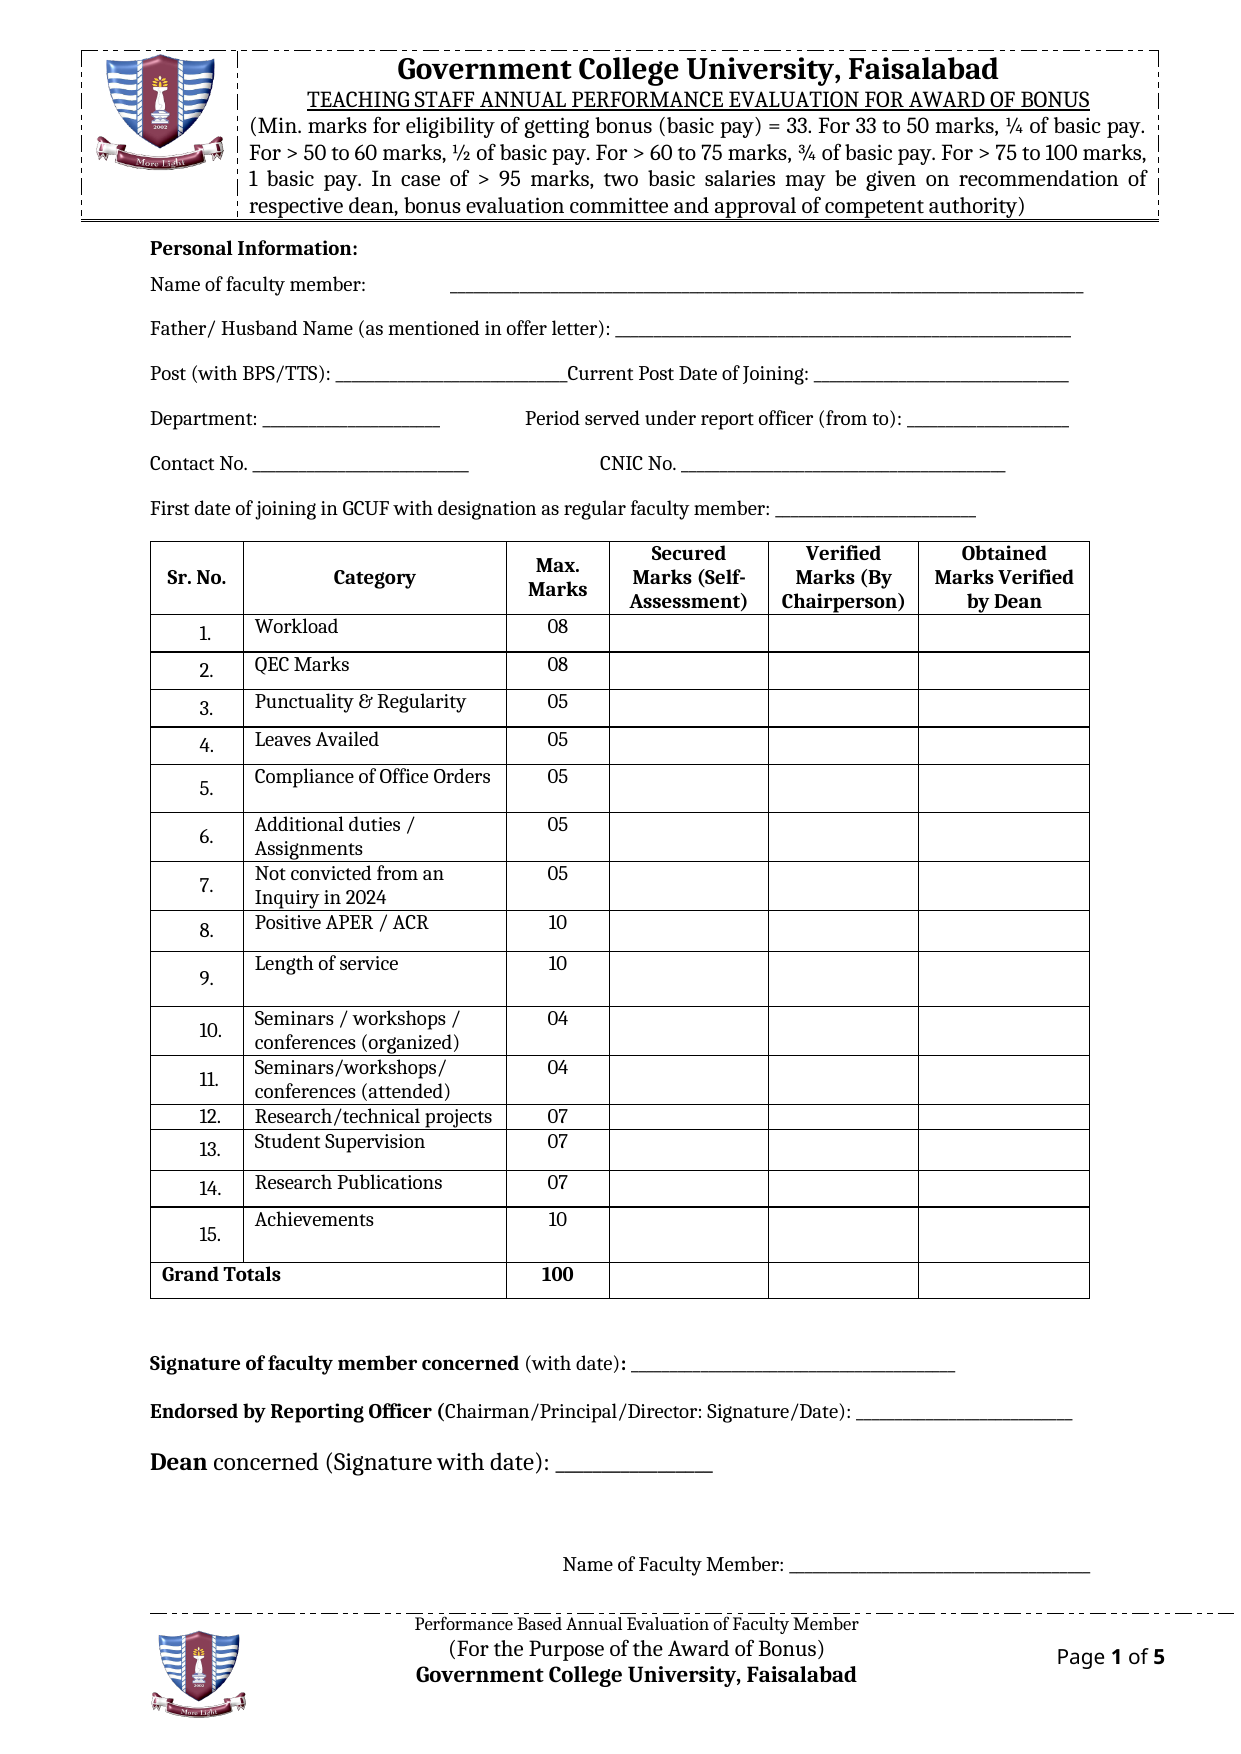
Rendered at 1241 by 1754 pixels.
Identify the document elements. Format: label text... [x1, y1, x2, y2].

picture [150, 1628, 247, 1720]
table_cell 07 [507, 1130, 609, 1170]
table_cell 05 [507, 765, 609, 812]
table_cell [610, 911, 768, 951]
table_cell QEC Marks [244, 653, 506, 689]
table_cell [610, 615, 768, 651]
table_cell [769, 813, 918, 861]
table_cell [151, 690, 243, 726]
table_cell Not convicted from an Inquiry in 2024 [244, 862, 506, 909]
text Post (with BPS/TTS): ______________________________Current Post Date of Joining: _________________________________ [150, 362, 1090, 386]
table_cell [769, 728, 918, 764]
table_cell 05 [507, 862, 609, 909]
table_cell [919, 1208, 1089, 1262]
table_cell [769, 1208, 918, 1262]
table_cell [919, 1007, 1089, 1055]
table_cell Research Publications [244, 1171, 506, 1206]
table_cell [919, 653, 1089, 689]
table_cell Grand Totals [151, 1263, 506, 1298]
table_cell [610, 728, 768, 764]
table_cell Research/technical projects [244, 1105, 506, 1129]
table_cell [919, 690, 1089, 726]
table_cell [769, 952, 918, 1006]
table_cell 100 [507, 1263, 609, 1298]
text Department: _______________________ Period served under report officer (from to): _____________________ [150, 407, 1090, 431]
table_cell Seminars/workshops/ conferences (attended) [244, 1056, 506, 1104]
table_cell 04 [507, 1007, 609, 1055]
table_cell [151, 728, 243, 764]
table_cell [769, 1105, 918, 1129]
text Name of faculty member: __________________________________________________________________________________ [150, 272, 1090, 296]
table_cell Punctuality & Regularity [244, 690, 506, 726]
table_cell [919, 1171, 1089, 1206]
table_cell Student Supervision [244, 1130, 506, 1170]
table_cell Leaves Availed [244, 728, 506, 764]
table_cell [919, 1056, 1089, 1104]
table_header Verified Marks (By Chairperson) [769, 542, 918, 614]
table_cell 05 [507, 690, 609, 726]
table_cell [919, 765, 1089, 812]
picture [94, 51, 225, 173]
table_cell [769, 1007, 918, 1055]
table_cell [919, 862, 1089, 909]
table_cell [610, 1007, 768, 1055]
table_cell [769, 1263, 918, 1298]
table_cell [610, 813, 768, 861]
table_cell [769, 911, 918, 951]
table_cell [151, 765, 243, 812]
table_cell [769, 1056, 918, 1104]
table_cell [919, 728, 1089, 764]
table_cell Positive APER / ACR [244, 911, 506, 951]
table_cell [151, 813, 243, 861]
table_cell 10 [507, 911, 609, 951]
table_cell [919, 911, 1089, 951]
text Dean concerned (Signature with date): _________________ [150, 1448, 1090, 1476]
table_cell [151, 653, 243, 689]
text Father/ Husband Name (as mentioned in offer letter): ___________________________________________________________ [150, 317, 1090, 341]
table_cell [919, 813, 1089, 861]
table_cell 07 [507, 1105, 609, 1129]
table_header Government College University, Faisalabad TEACHING STAFF ANNUAL PERFORMANCE EVALUATION FOR AWARD OF BONUS (Min. marks for eligibility of getting bonus (basic pay) = 33. For 33 to 50 marks, ¼ of basic pay. For > 50 to 60 marks, ½ of basic pay. For > 60 to 75 marks, ¾ of basic pay. For > 75 to 100 marks, 1 basic pay. In case of > 95 marks, two basic salaries may be given on recommendation of respective dean, bonus evaluation committee and approval of competent authority) [238, 50, 1159, 219]
text Personal Information: [150, 236, 1090, 260]
table_cell [610, 1263, 768, 1298]
table_cell 04 [507, 1056, 609, 1104]
table_cell [151, 862, 243, 909]
table_cell [769, 765, 918, 812]
table_cell [151, 1208, 243, 1262]
table_cell [610, 1105, 768, 1129]
table_cell [610, 690, 768, 726]
table_cell [769, 1171, 918, 1206]
table_header [81, 50, 238, 219]
table_cell [769, 862, 918, 909]
table_cell 07 [507, 1171, 609, 1206]
table_cell [151, 1171, 243, 1206]
table_cell [769, 1130, 918, 1170]
table_cell [610, 952, 768, 1006]
table_cell Length of service [244, 952, 506, 1006]
table_cell Additional duties / Assignments [244, 813, 506, 861]
table_cell [919, 952, 1089, 1006]
table_cell [919, 1263, 1089, 1298]
table_cell [769, 615, 918, 651]
table_cell Achievements [244, 1208, 506, 1262]
text Endorsed by Reporting Officer (Chairman/Principal/Director: Signature/Date): ____________________________ [150, 1400, 1090, 1424]
text First date of joining in GCUF with designation as regular faculty member: __________________________ [150, 496, 1090, 520]
table_cell Workload [244, 615, 506, 651]
table_cell [151, 1130, 243, 1170]
table_cell 05 [507, 813, 609, 861]
table_header Max. Marks [507, 542, 609, 614]
table_cell 10 [507, 952, 609, 1006]
table_cell [610, 765, 768, 812]
table_cell [151, 911, 243, 951]
table_cell [610, 1056, 768, 1104]
table_header Secured Marks (Self-Assessment) [610, 542, 768, 614]
table_cell [610, 1130, 768, 1170]
table_cell 08 [507, 615, 609, 651]
table_cell [610, 653, 768, 689]
table_header Sr. No. [151, 542, 243, 614]
table_cell [151, 952, 243, 1006]
table_cell 05 [507, 728, 609, 764]
table_cell [610, 862, 768, 909]
table_cell Seminars / workshops / conferences (organized) [244, 1007, 506, 1055]
table_cell [151, 1105, 243, 1129]
table_cell [610, 1208, 768, 1262]
table_cell [919, 1130, 1089, 1170]
text Contact No. ____________________________ CNIC No. __________________________________________ [150, 451, 1090, 475]
table_cell [769, 653, 918, 689]
table_cell [610, 1171, 768, 1206]
table_cell [151, 615, 243, 651]
table_cell [919, 1105, 1089, 1129]
table_cell [151, 1056, 243, 1104]
text Name of Faculty Member: _______________________________________ [150, 1553, 1090, 1577]
table_cell [151, 1007, 243, 1055]
text Signature of faculty member concerned (with date): __________________________________________ [150, 1352, 1090, 1376]
table_cell [769, 690, 918, 726]
table_cell Compliance of Office Orders [244, 765, 506, 812]
table_cell 08 [507, 653, 609, 689]
table_header Obtained Marks Verified by Dean [919, 542, 1089, 614]
table_header Category [244, 542, 506, 614]
table_cell [919, 615, 1089, 651]
table_cell 10 [507, 1208, 609, 1262]
